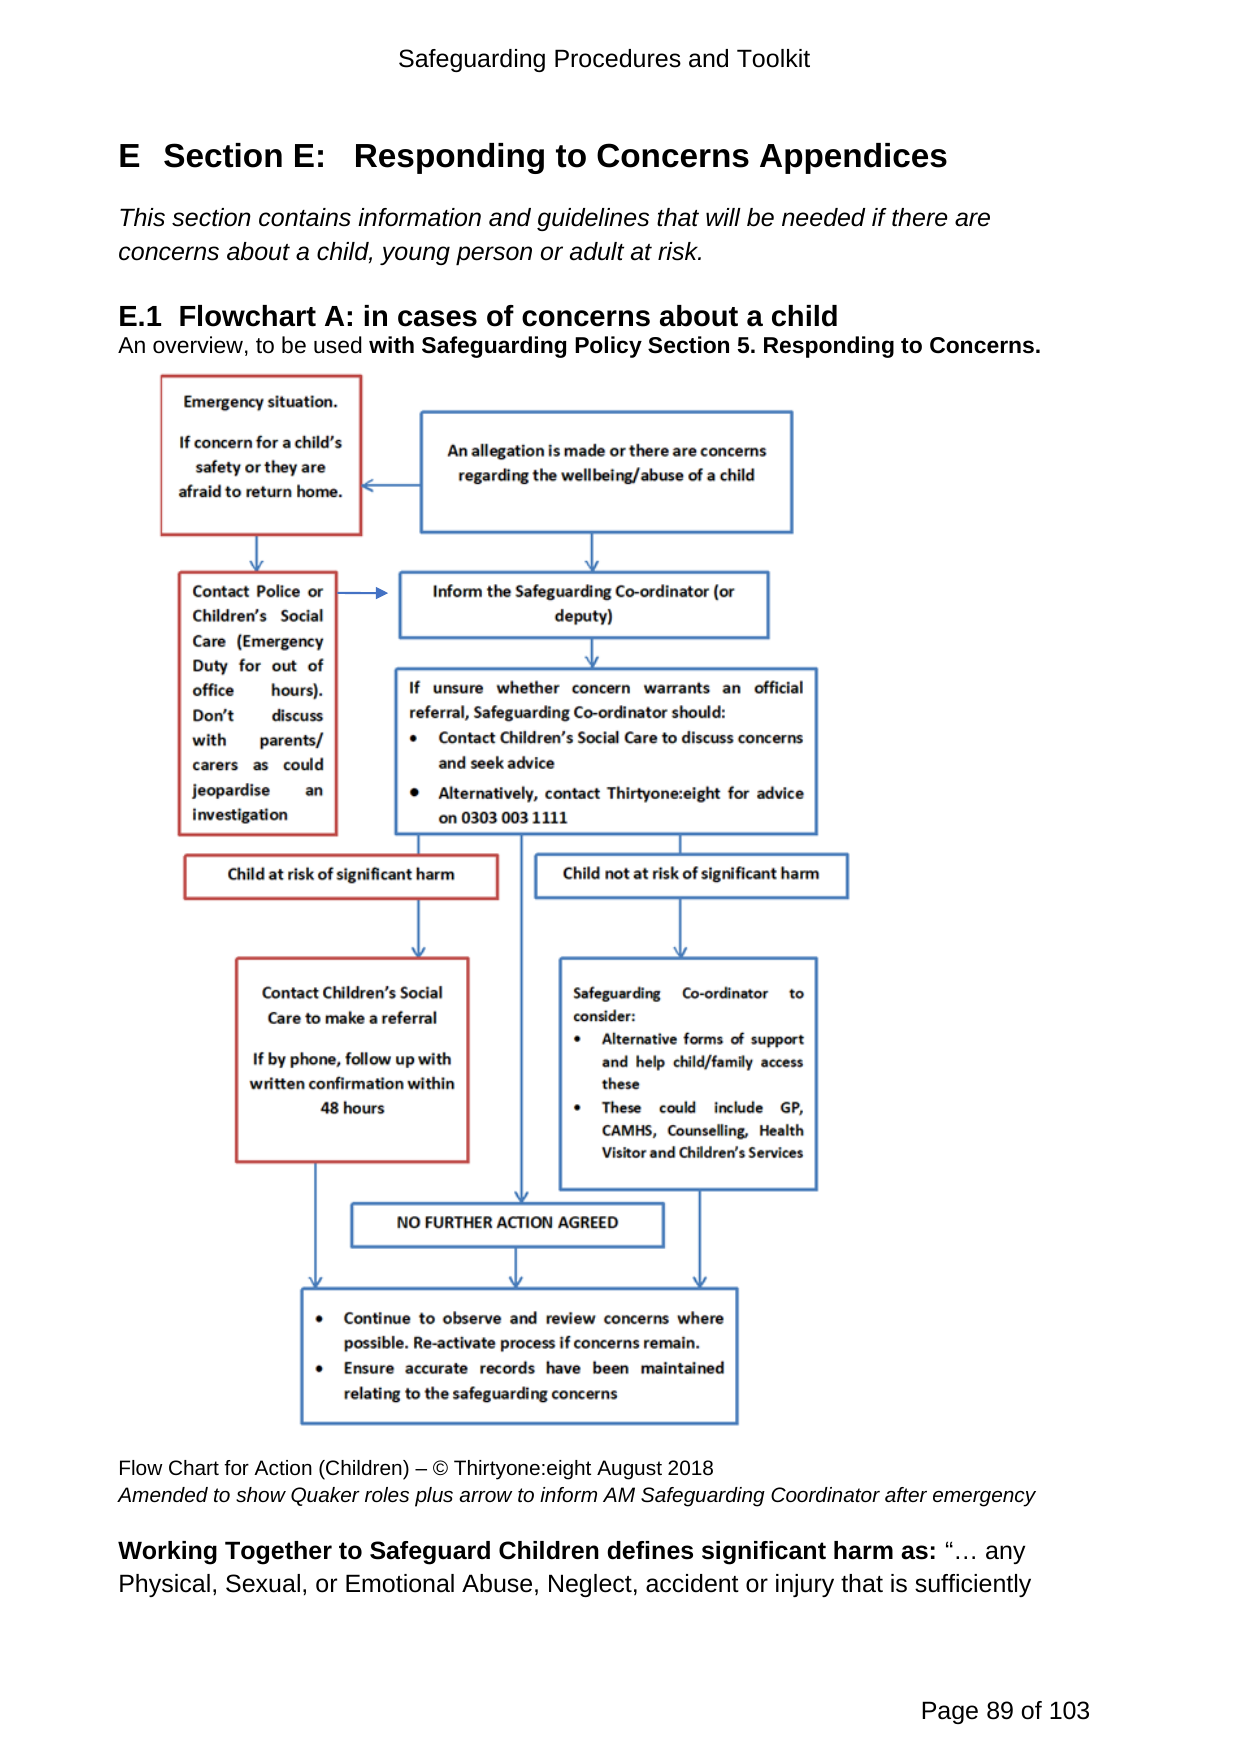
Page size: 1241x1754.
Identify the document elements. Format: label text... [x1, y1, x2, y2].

text This section contains information and guidelines that will be needed if there are concerns about a child, young person or adult at risk. [118, 203, 1090, 265]
text Flow Chart for Action (Children) – © Thirtyone:eight August 2018 [118, 1456, 1090, 1480]
subtitle Section E: Responding to Concerns Appendices [118, 136, 1154, 174]
picture [118, 362, 877, 1427]
text Amended to show Quaker roles plus arrow to inform AM Safeguarding Coordinator after emergency [118, 1483, 1090, 1507]
subtitle Flowchart A: in cases of concerns about a child [118, 299, 1154, 332]
text An overview, to be used with Safeguarding Policy Section 5. Responding to Concerns. [118, 332, 1090, 358]
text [118, 1536, 1090, 1597]
